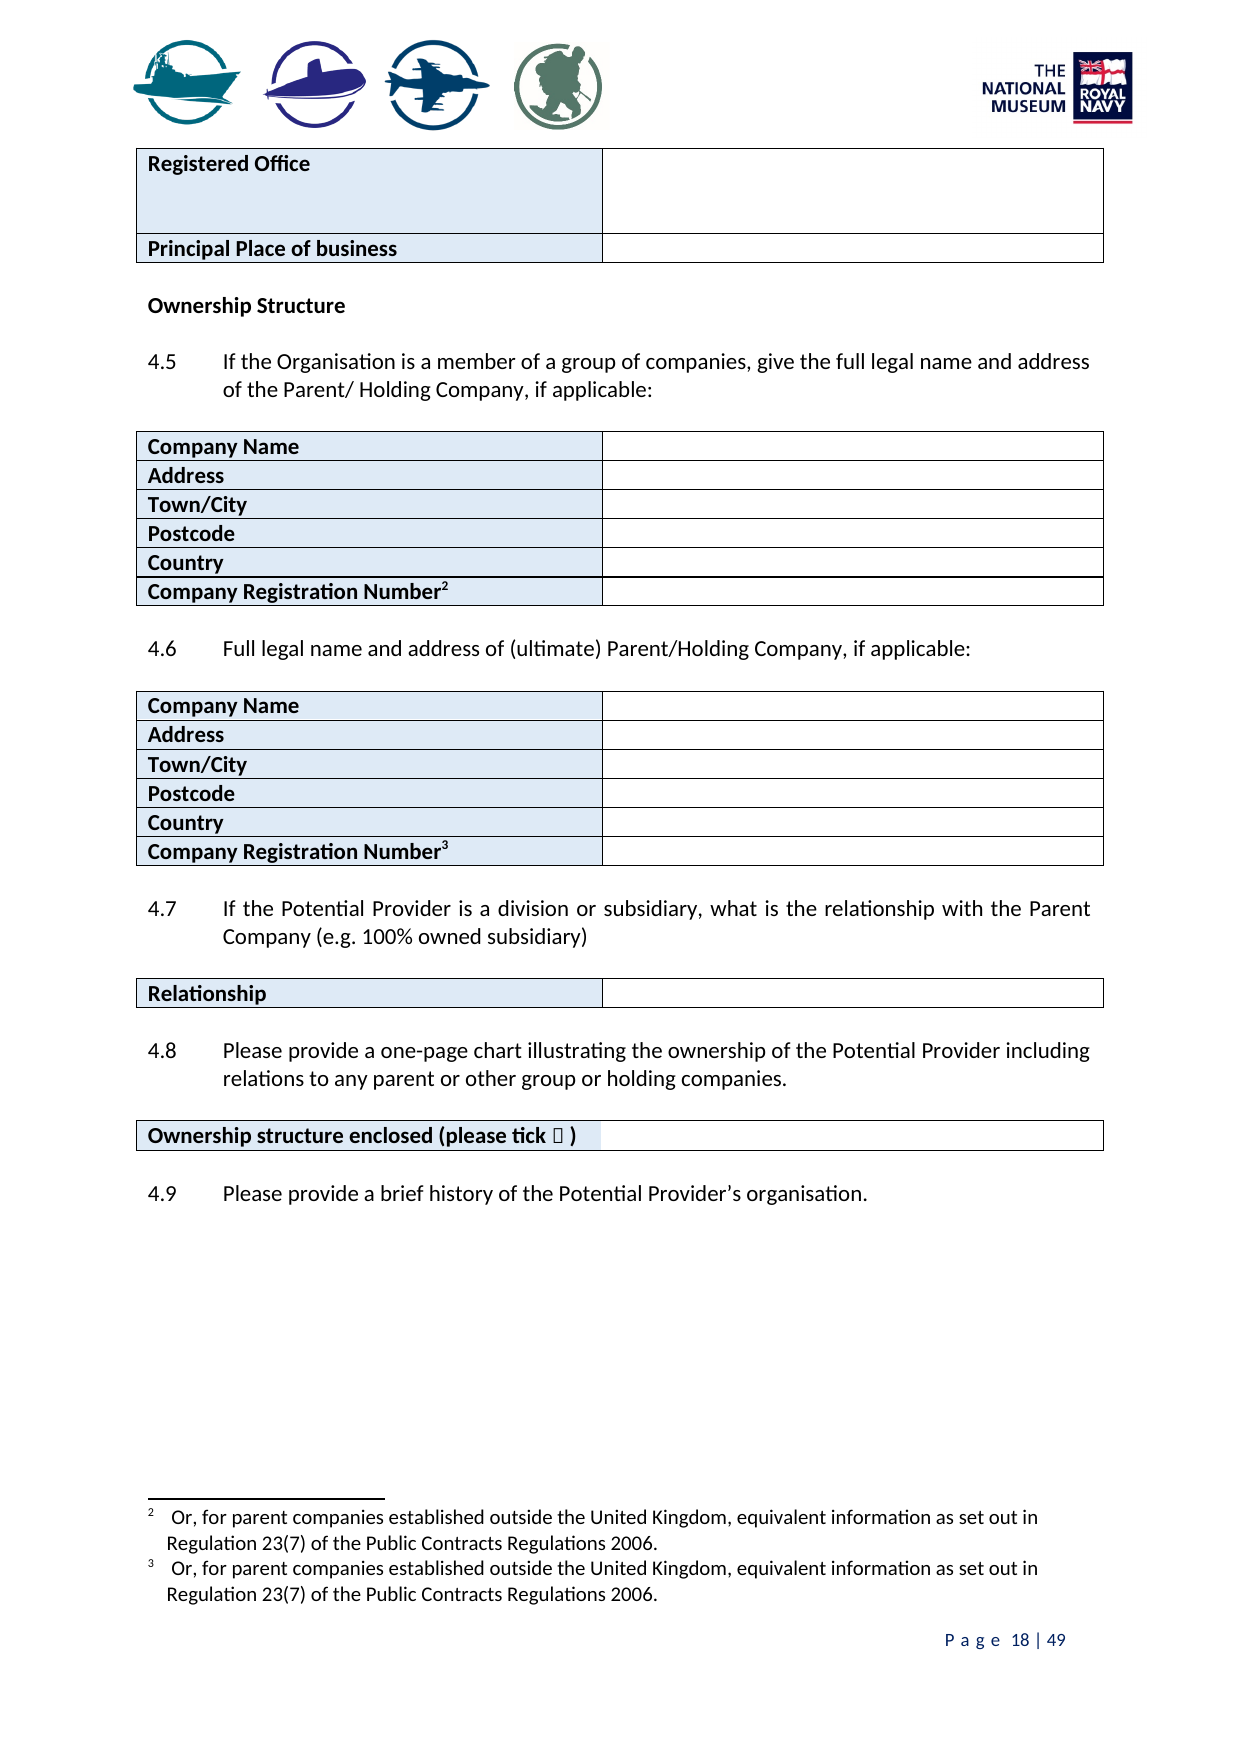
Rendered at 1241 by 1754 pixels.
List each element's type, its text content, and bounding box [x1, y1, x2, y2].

table_cell Town/City [137, 750, 602, 778]
table_cell [603, 750, 1103, 778]
table_cell Company Registration Number [137, 578, 602, 605]
text 4.6 Full legal name and address of (ultimate) Parent/Holding Company, if applicable: [148, 634, 1092, 662]
table_cell Country [137, 808, 602, 836]
table_cell [603, 808, 1103, 836]
table_header [603, 692, 1103, 719]
table_cell Principal Place of business [137, 234, 602, 262]
text Ownership Structure [148, 291, 1092, 319]
text 4.9 Please provide a brief history of the Potential Provider’s organisation. [148, 1179, 1092, 1207]
table_cell [603, 721, 1103, 749]
table_cell [603, 548, 1103, 576]
text 4.7 If the Potential Provider is a division or subsidiary, what is the relationship with the Parent Company (e.g. 100% owned subsidiary) [148, 894, 1092, 950]
table_header Company Name [137, 432, 602, 460]
table_cell Address [137, 461, 602, 489]
table_cell [603, 234, 1103, 262]
table_cell [603, 461, 1103, 489]
picture [128, 29, 246, 130]
table_cell [603, 149, 1103, 233]
table_cell Country [137, 548, 602, 576]
table_cell [603, 490, 1103, 518]
table_cell Address [137, 721, 602, 749]
picture [971, 37, 1147, 138]
picture [514, 42, 610, 130]
table_cell Town/City [137, 490, 602, 518]
table_header Ownership structure enclosed (please tick  ) [137, 1121, 601, 1150]
table_cell Registered Office [137, 149, 602, 233]
table_cell [603, 779, 1103, 807]
text 4.8 Please provide a one-page chart illustrating the ownership of the Potential Provider including relations to any parent or other group or holding companies. [148, 1036, 1092, 1092]
table_header Relationship [137, 979, 602, 1007]
text 4.5 If the Organisation is a member of a group of companies, give the full legal name and address of the Parent/ Holding Company, if applicable: [148, 347, 1092, 403]
table_cell Company Registration Number [137, 837, 602, 865]
table_cell [603, 837, 1103, 865]
table_header Company Name [137, 692, 602, 719]
table_header [603, 432, 1103, 460]
picture [262, 40, 368, 128]
table_cell [603, 578, 1103, 605]
table_cell [603, 519, 1103, 547]
table_cell Postcode [137, 779, 602, 807]
picture [382, 37, 492, 133]
table_cell Postcode [137, 519, 602, 547]
table_header [603, 979, 1103, 1007]
table_header [601, 1121, 1103, 1150]
